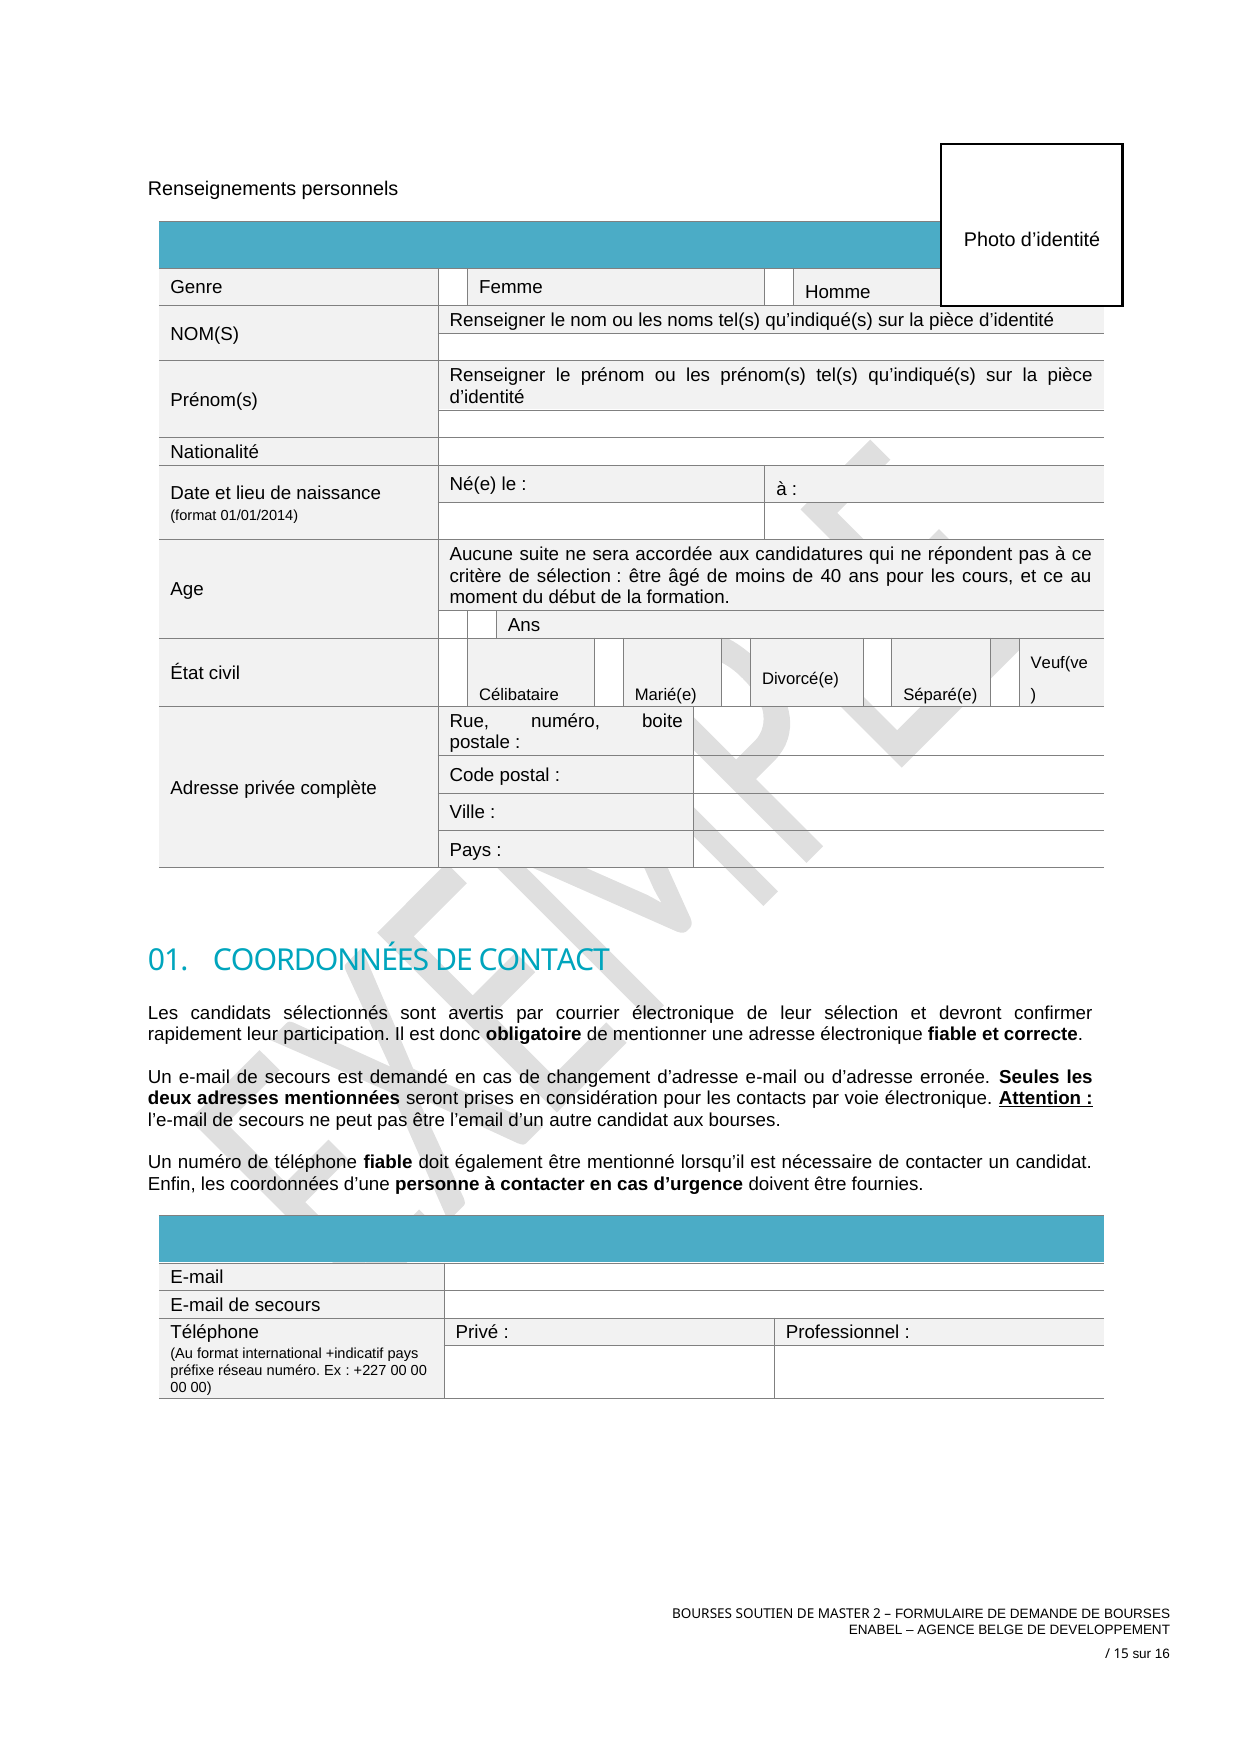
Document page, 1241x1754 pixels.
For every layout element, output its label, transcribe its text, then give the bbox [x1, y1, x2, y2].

table_cell Femme [468, 269, 764, 305]
table_cell [722, 639, 750, 706]
table_cell Genre [159, 269, 438, 305]
table_header [159, 222, 940, 268]
table_cell Date et lieu de naissance (format 01/01/2014) [159, 466, 438, 539]
table_cell [775, 1346, 1104, 1398]
table_cell Homme [794, 269, 940, 305]
table_header [159, 1216, 1104, 1262]
table_cell à : [765, 466, 1104, 502]
table_cell E-mail de secours [159, 1291, 444, 1318]
table_cell E-mail [159, 1264, 444, 1290]
table_cell [765, 269, 793, 305]
table_cell [991, 639, 1019, 706]
text Un numéro de téléphone fiable doit également être mentionné lorsqu’il est nécessaire de contacter un candidat. Enfin, les coordonnées d’une personne à contacter en cas d’urgence doivent être fournies. [148, 1151, 1092, 1194]
text Un e-mail de secours est demandé en cas de changement d’adresse e-mail ou d’adresse erronée. Seules les deux adresses mentionnées seront prises en considération pour les contacts par voie électronique. Attention : l’e-mail de secours ne peut pas être l’email d’un autre candidat aux bourses. [148, 1066, 1092, 1130]
table_cell Pays : [439, 831, 693, 867]
table_cell [439, 411, 1104, 437]
table_cell [445, 1291, 1104, 1318]
table_cell [595, 639, 623, 706]
table_cell [864, 639, 891, 706]
table_cell Professionnel : [775, 1319, 1104, 1345]
table_cell [765, 503, 1104, 539]
table_cell Marié(e) [624, 639, 721, 706]
table_cell [694, 707, 1104, 755]
table_cell Age [159, 540, 438, 638]
table_cell [445, 1264, 1104, 1290]
table_cell [439, 438, 1104, 465]
table_cell [439, 639, 467, 706]
table_cell Renseigner le prénom ou les prénom(s) tel(s) qu’indiqué(s) sur la pièce d’identité [439, 361, 1104, 409]
table_cell Ville : [439, 794, 693, 830]
table_cell NOM(S) [159, 306, 438, 360]
table_cell Prénom(s) [159, 361, 438, 437]
table_cell Divorcé(e) [751, 639, 863, 706]
table_cell Célibataire [468, 639, 594, 706]
table_cell Privé : [445, 1319, 774, 1345]
table_cell Né(e) le : [439, 466, 764, 502]
table_cell [694, 831, 1104, 867]
table_cell [445, 1346, 774, 1398]
table_cell [694, 794, 1104, 830]
table_cell Rue, numéro, boite postale : [439, 707, 693, 755]
table_cell [468, 611, 496, 638]
table_cell Séparé(e) [892, 639, 990, 706]
table_cell Code postal : [439, 756, 693, 793]
table_cell [694, 756, 1104, 793]
table_cell Veuf(ve) [1020, 639, 1104, 706]
text coordonnées de contact [148, 931, 1092, 981]
table_cell Renseigner le nom ou les noms tel(s) qu’indiqué(s) sur la pièce d’identité [439, 306, 1104, 333]
table_cell Aucune suite ne sera accordée aux candidatures qui ne répondent pas à ce critère de sélection : être âgé de moins de 40 ans pour les cours, et ce au moment du début de la formation. [439, 540, 1104, 610]
table_cell [439, 334, 1104, 360]
table_cell Adresse privée complète [159, 707, 438, 867]
table_cell Ans [497, 611, 1104, 638]
table_cell État civil [159, 639, 438, 706]
table_cell [439, 269, 467, 305]
table_cell Nationalité [159, 438, 438, 465]
table_cell [439, 503, 764, 539]
text Les candidats sélectionnés sont avertis par courrier électronique de leur sélection et devront confirmer rapidement leur participation. Il est donc obligatoire de mentionner une adresse électronique fiable et correcte. [148, 1002, 1092, 1045]
table_cell Téléphone (Au format international +indicatif pays préfixe réseau numéro. Ex : +227 00 00 00 00) [159, 1319, 444, 1398]
table_cell [439, 611, 467, 638]
